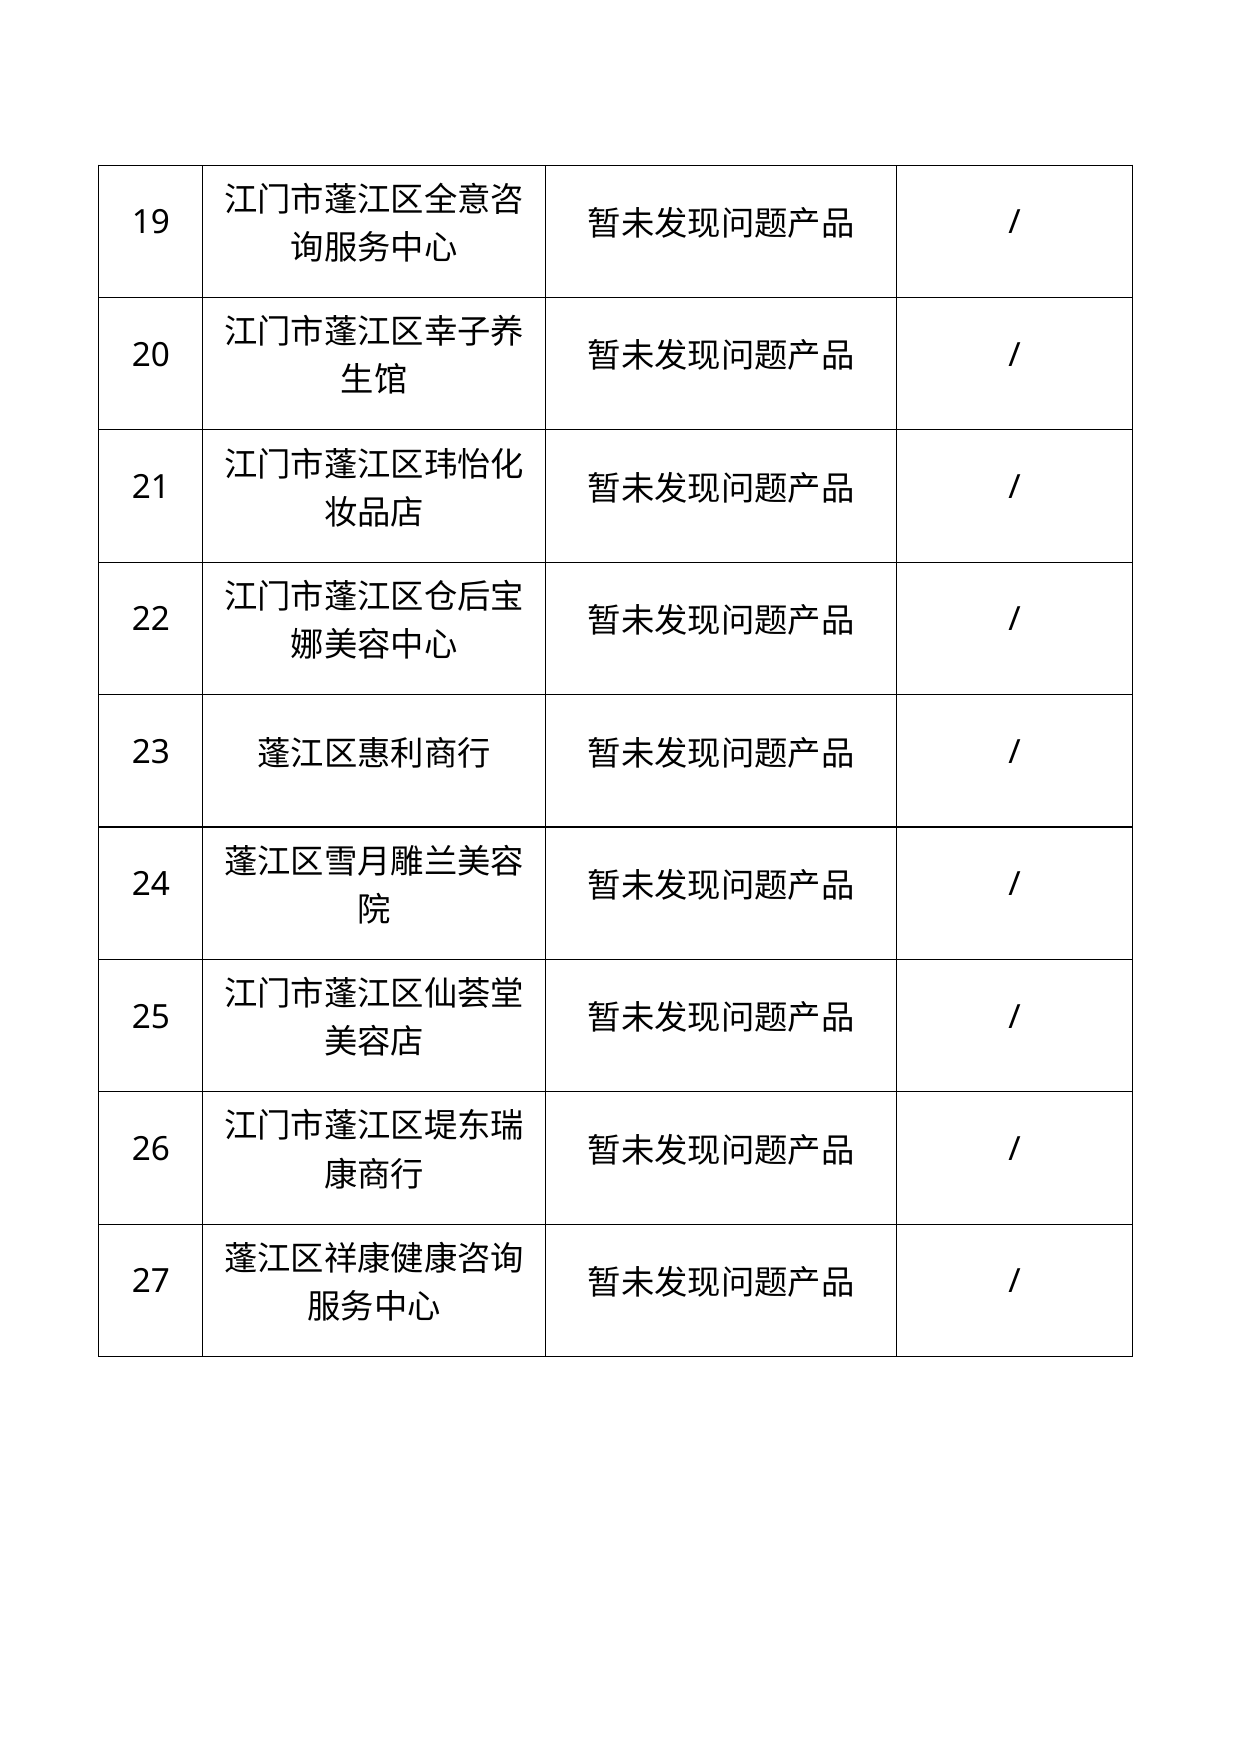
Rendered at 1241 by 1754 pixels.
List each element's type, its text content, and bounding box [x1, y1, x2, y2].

table_cell / [897, 960, 1132, 1091]
table_cell 24 [99, 828, 202, 959]
table_cell / [897, 298, 1132, 429]
table_cell / [897, 828, 1132, 959]
table_cell 江门市蓬江区仓后宝娜美容中心 [203, 563, 545, 694]
table_cell 25 [99, 960, 202, 1091]
table_cell 暂未发现问题产品 [546, 1225, 896, 1356]
table_cell 蓬江区祥康健康咨询服务中心 [203, 1225, 545, 1356]
table_cell 暂未发现问题产品 [546, 828, 896, 959]
table_cell 暂未发现问题产品 [546, 695, 896, 826]
table_cell 暂未发现问题产品 [546, 430, 896, 562]
table_cell 19 [99, 166, 202, 297]
table_cell 暂未发现问题产品 [546, 1092, 896, 1224]
table_cell / [897, 695, 1132, 826]
table_cell 江门市蓬江区堤东瑞康商行 [203, 1092, 545, 1224]
table_cell 暂未发现问题产品 [546, 563, 896, 694]
table_cell 江门市蓬江区全意咨询服务中心 [203, 166, 545, 297]
table_cell 暂未发现问题产品 [546, 166, 896, 297]
table_cell 26 [99, 1092, 202, 1224]
table_cell 20 [99, 298, 202, 429]
table_cell 21 [99, 430, 202, 562]
table_cell 23 [99, 695, 202, 826]
table_cell / [897, 430, 1132, 562]
table_cell 27 [99, 1225, 202, 1356]
table_cell 蓬江区惠利商行 [203, 695, 545, 826]
table_cell / [897, 1092, 1132, 1224]
table_cell / [897, 166, 1132, 297]
table_cell 暂未发现问题产品 [546, 960, 896, 1091]
table_cell 22 [99, 563, 202, 694]
table_cell 暂未发现问题产品 [546, 298, 896, 429]
table_cell 江门市蓬江区幸子养生馆 [203, 298, 545, 429]
table_cell 蓬江区雪月雕兰美容院 [203, 828, 545, 959]
table_cell / [897, 1225, 1132, 1356]
table_cell / [897, 563, 1132, 694]
table_cell 江门市蓬江区玮怡化妆品店 [203, 430, 545, 562]
table_cell 江门市蓬江区仙荟堂美容店 [203, 960, 545, 1091]
